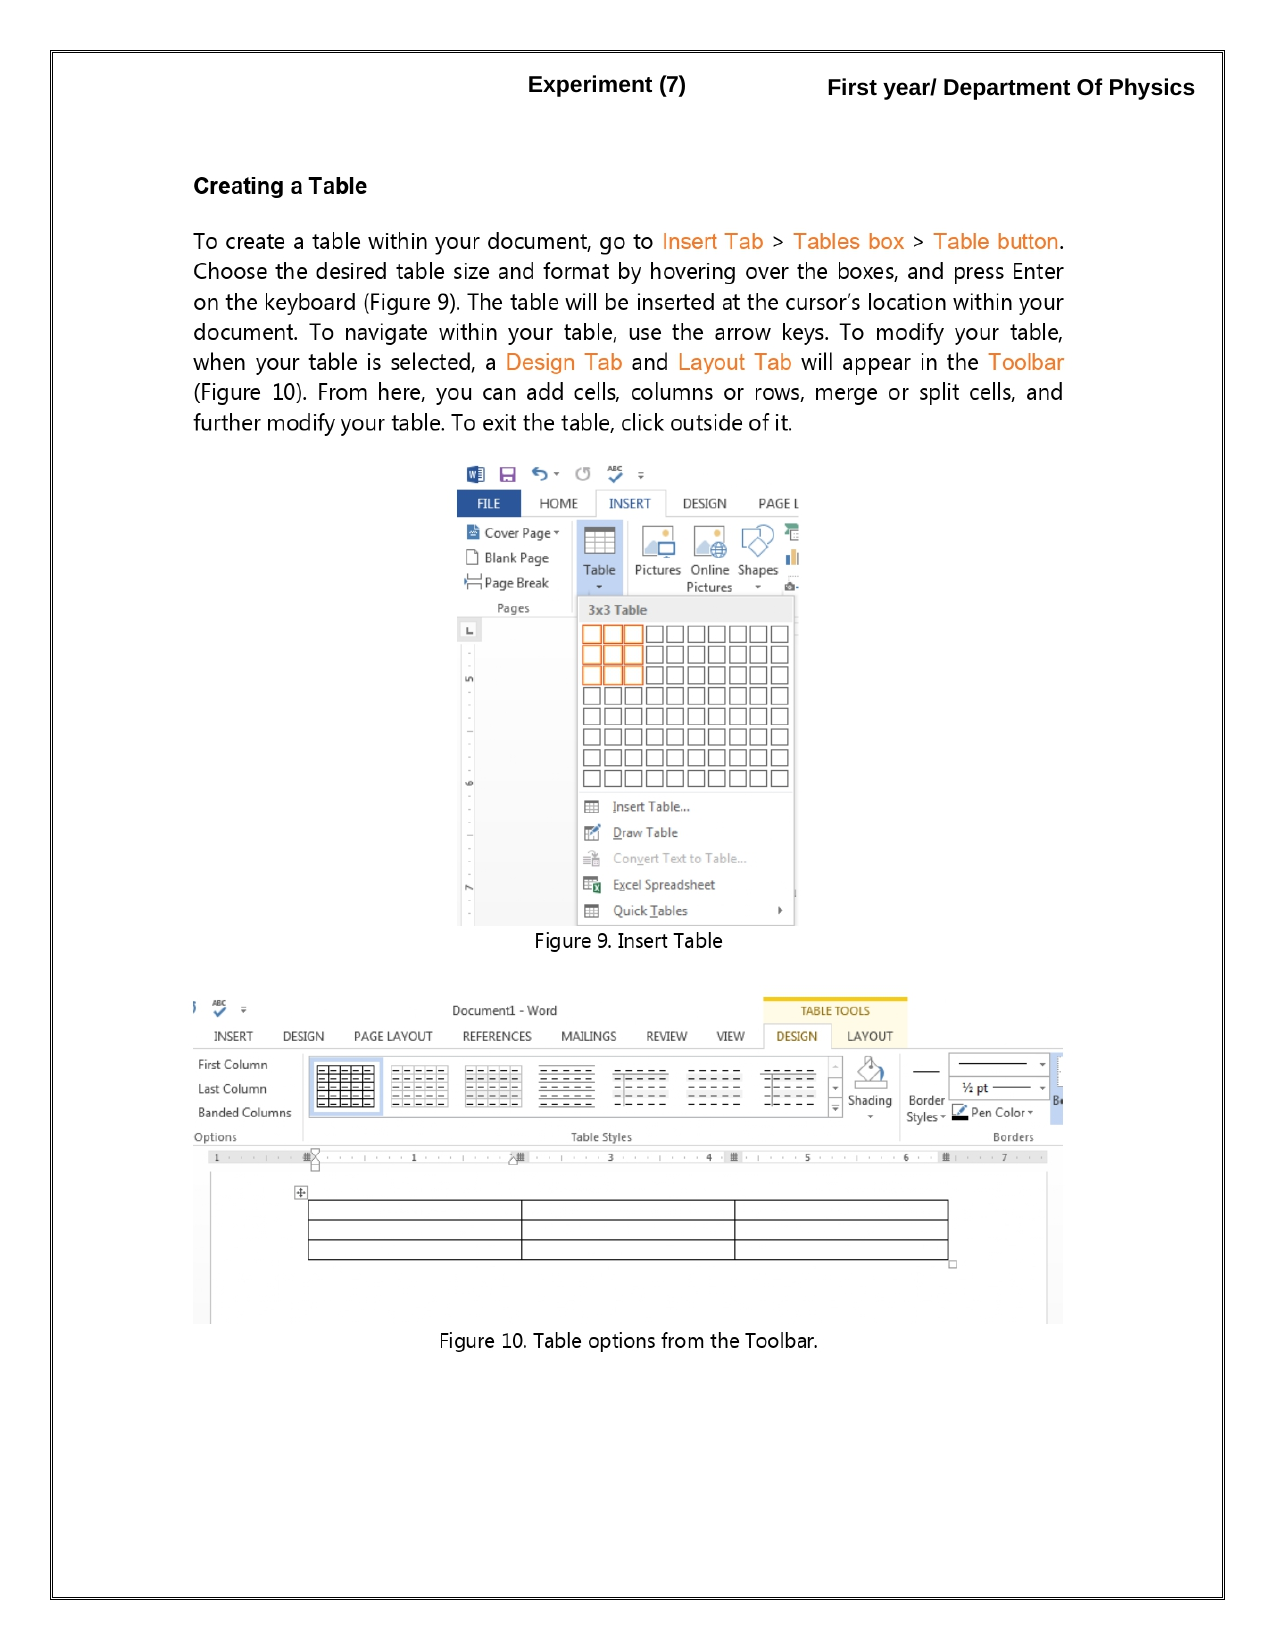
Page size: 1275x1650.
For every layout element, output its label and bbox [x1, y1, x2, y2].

picture [59, 150, 1197, 1501]
